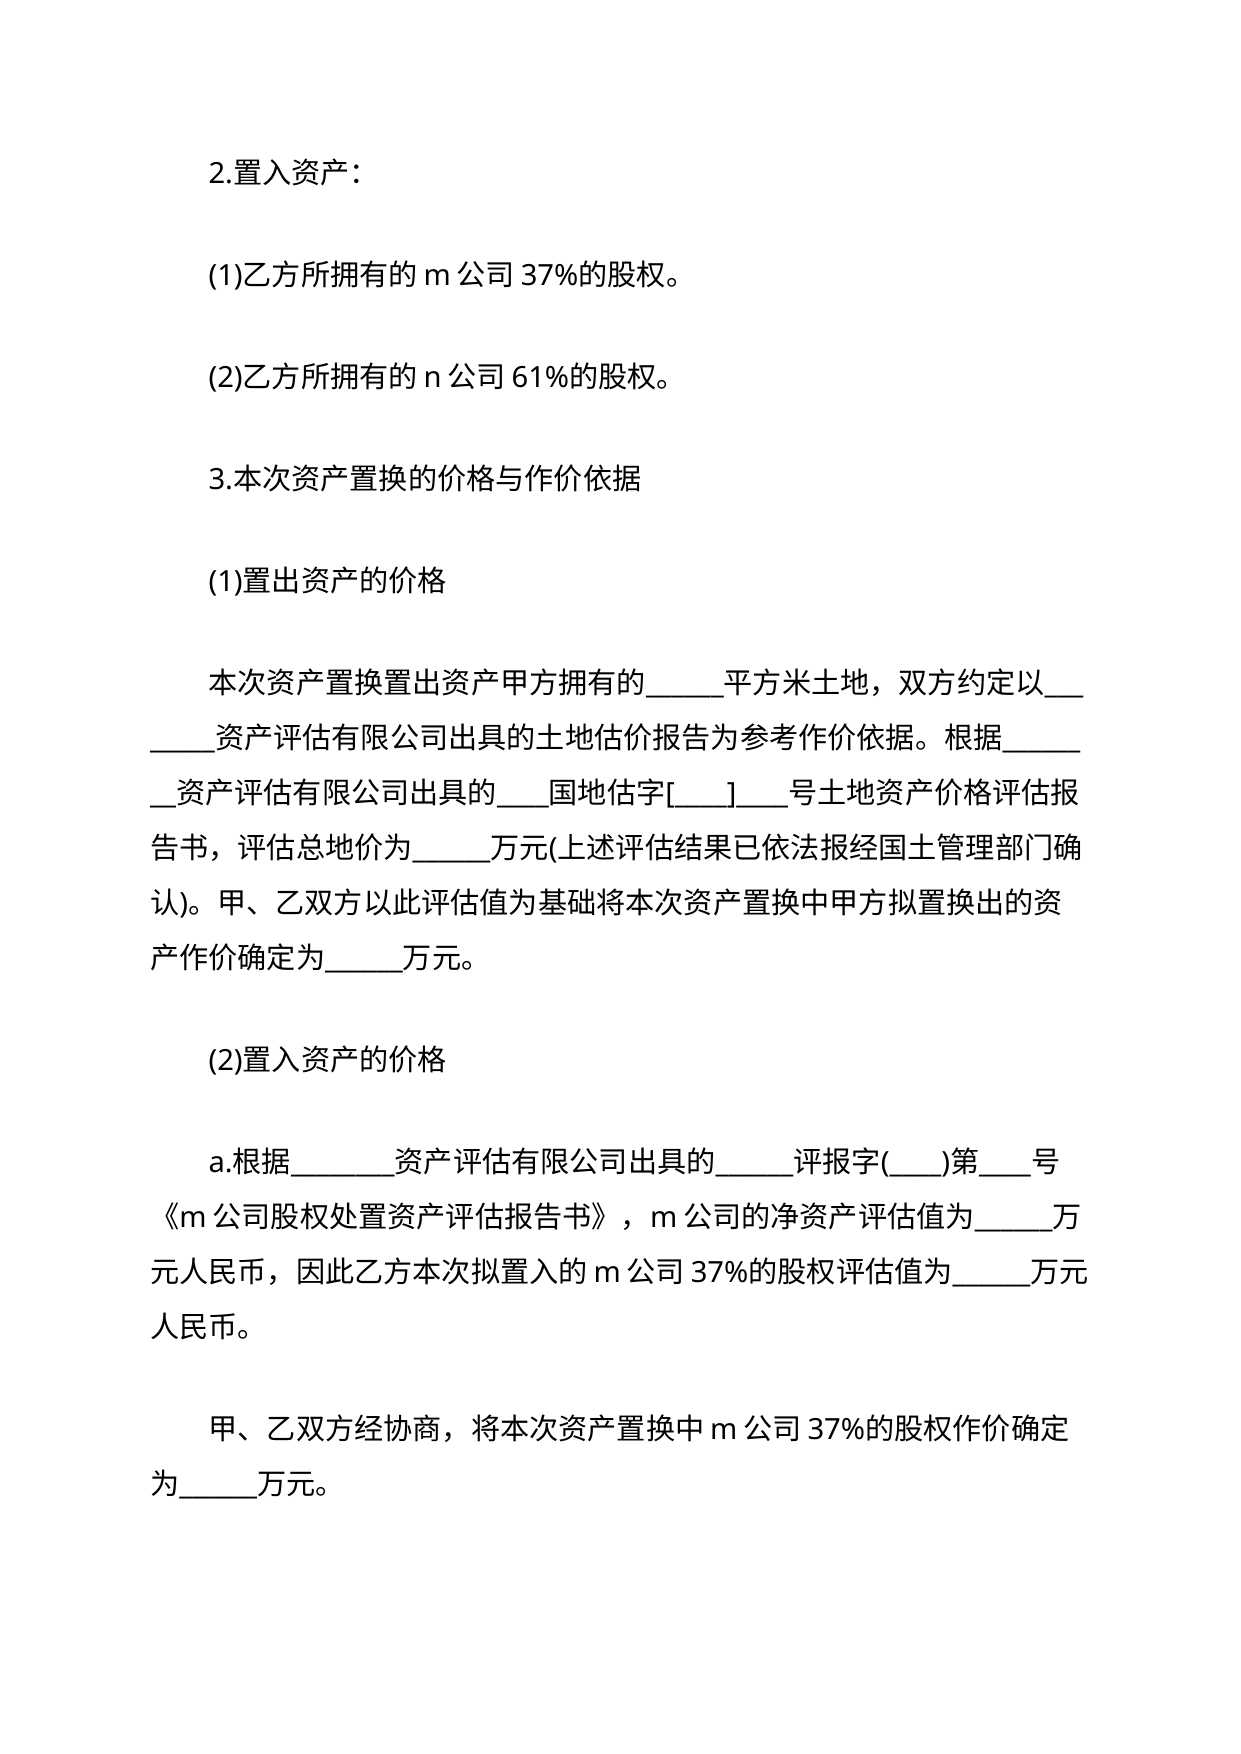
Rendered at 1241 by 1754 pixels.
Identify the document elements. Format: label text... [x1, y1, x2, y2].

text (2)置入资产的价格 [150, 1037, 1090, 1079]
text (1)置出资产的价格 [150, 558, 1090, 600]
text (2)乙方所拥有的n公司61%的股权。 [150, 354, 1090, 396]
text (1)乙方所拥有的m公司37%的股权。 [150, 252, 1090, 294]
text 甲、乙双方经协商，将本次资产置换中m公司37%的股权作价确定为______万元。 [150, 1406, 1090, 1503]
text 2.置入资产： [150, 150, 1090, 192]
text 3.本次资产置换的价格与作价依据 [150, 456, 1090, 498]
text a.根据________资产评估有限公司出具的______评报字(____)第____号《m公司股权处置资产评估报告书》，m公司的净资产评估值为______万元人民币，因此乙方本次拟置入的m公司37%的股权评估值为______万元人民币。 [150, 1139, 1090, 1346]
text 本次资产置换置出资产甲方拥有的______平方米土地，双方约定以________资产评估有限公司出具的土地估价报告为参考作价依据。根据________资产评估有限公司出具的____国地估字[____]____号土地资产价格评估报告书，评估总地价为______万元(上述评估结果已依法报经国土管理部门确认)。甲、乙双方以此评估值为基础将本次资产置换中甲方拟置换出的资产作价确定为______万元。 [150, 660, 1090, 977]
